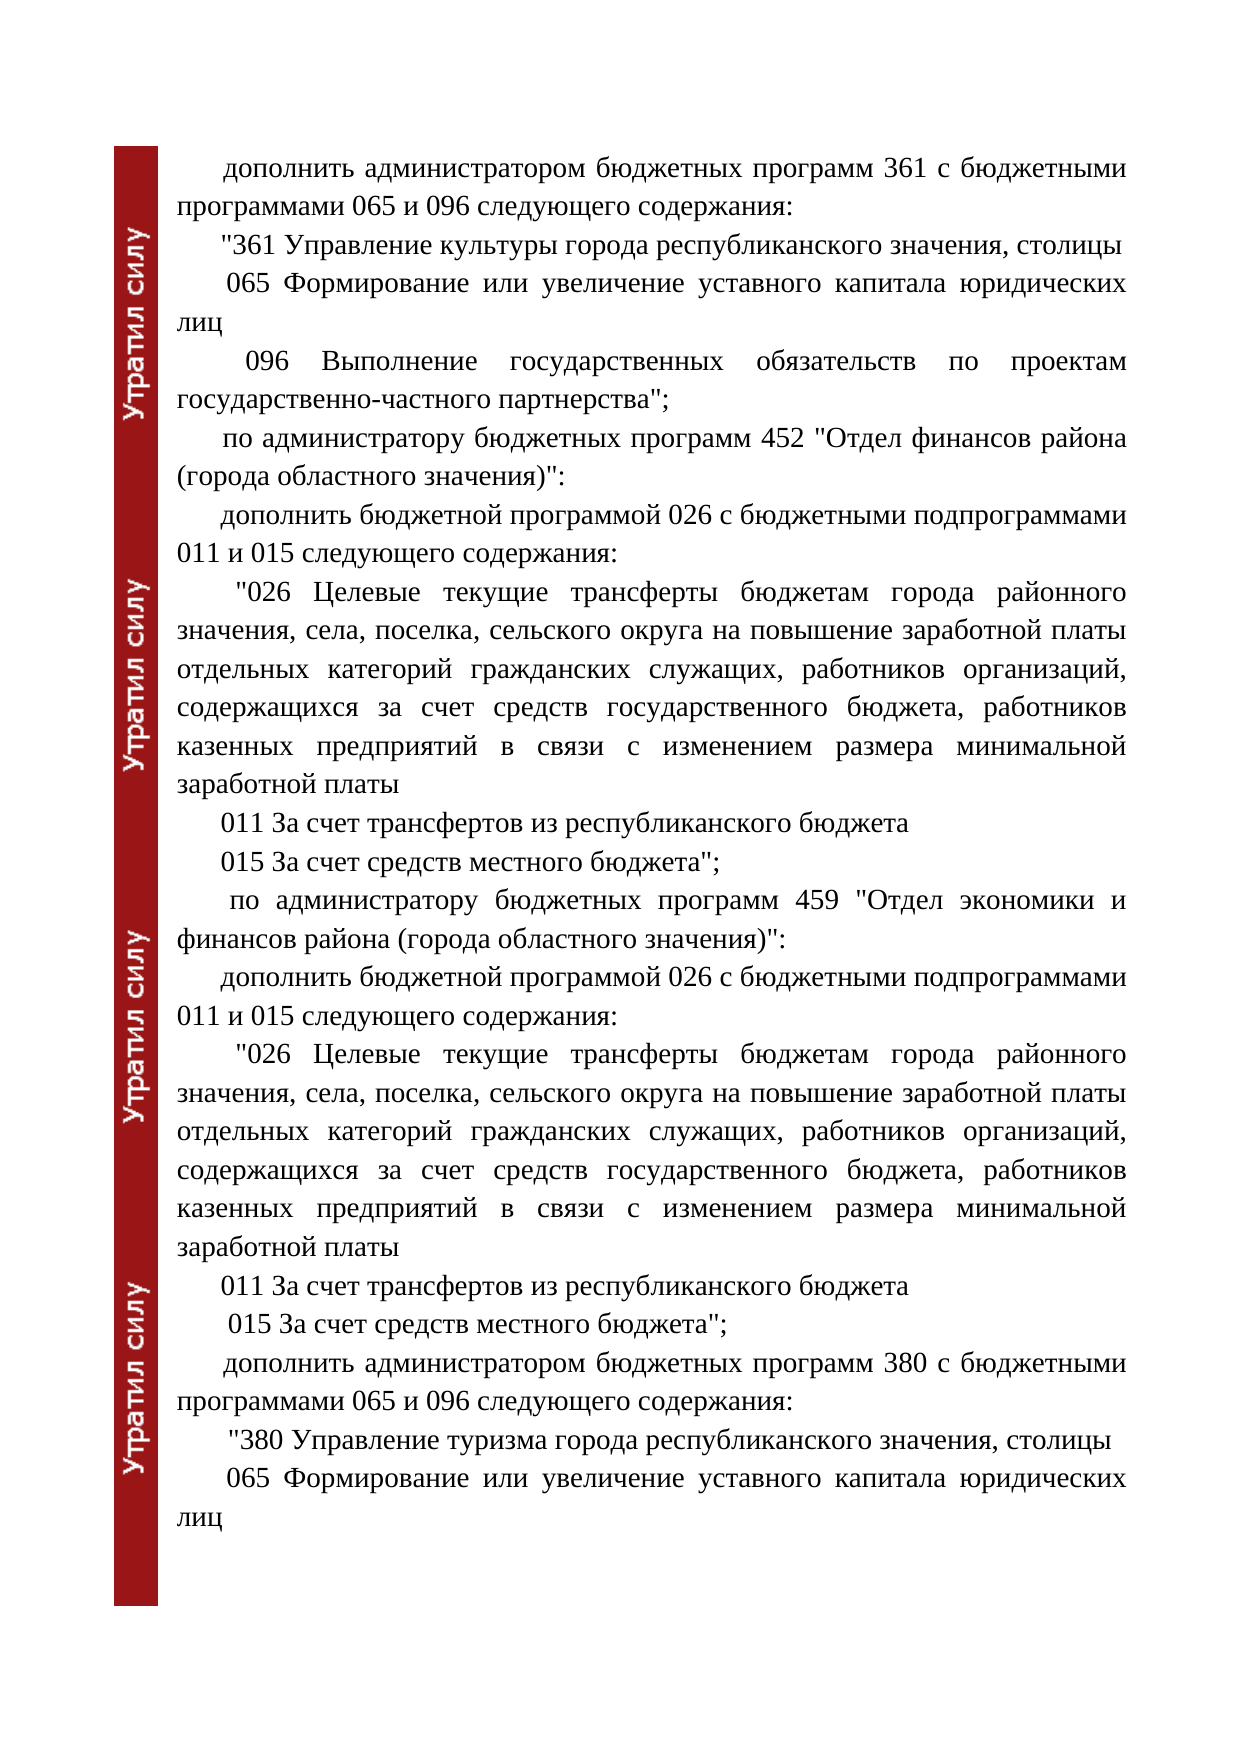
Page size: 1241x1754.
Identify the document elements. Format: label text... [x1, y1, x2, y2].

text по администратору бюджетных программ 452 "Отдел финансов района (города областного значения)": [112, 420, 1128, 492]
text "361 Управление культуры города республиканского значения, столицы [112, 227, 1128, 261]
picture [114, 1301, 158, 1306]
text дополнить администратором бюджетных программ 380 с бюджетными программами 065 и 096 следующего содержания: [112, 1345, 1128, 1417]
picture [114, 338, 158, 343]
text дополнить администратором бюджетных программ 361 с бюджетными программами 065 и 096 следующего содержания: [112, 150, 1128, 222]
picture [114, 569, 158, 574]
picture [114, 261, 158, 266]
picture [114, 1031, 158, 1036]
picture [114, 146, 158, 150]
picture [114, 954, 158, 959]
text "026 Целевые текущие трансферты бюджетам города районного значения, села, поселка, сельского округа на повышение заработной платы отдельных категорий гражданских служащих, работников организаций, содержащихся за счет средств государственного бюджета, работников казенных предприятий в связи с изменением размера минимальной заработной платы [112, 574, 1128, 800]
picture [114, 877, 158, 882]
text 065 Формирование или увеличение уставного капитала юридических лиц [112, 266, 1128, 338]
text 065 Формирование или увеличение уставного капитала юридических лиц [112, 1460, 1128, 1532]
picture [114, 415, 158, 420]
picture [114, 839, 158, 844]
picture [114, 1455, 158, 1460]
picture [114, 222, 158, 227]
text "026 Целевые текущие трансферты бюджетам города районного значения, села, поселка, сельского округа на повышение заработной платы отдельных категорий гражданских служащих, работников организаций, содержащихся за счет средств государственного бюджета, работников казенных предприятий в связи с изменением размера минимальной заработной платы [112, 1036, 1128, 1263]
picture [114, 1417, 158, 1422]
text 011 За счет трансфертов из республиканского бюджета [112, 805, 1128, 839]
text дополнить бюджетной программой 026 с бюджетными подпрограммами 011 и 015 следующего содержания: [112, 959, 1128, 1031]
picture [114, 1532, 158, 1606]
text по администратору бюджетных программ 459 "Отдел экономики и финансов района (города областного значения)": [112, 882, 1128, 954]
picture [114, 492, 158, 497]
picture [114, 1340, 158, 1345]
text 096 Выполнение государственных обязательств по проектам государственно-частного партнерства"; [112, 343, 1128, 415]
text дополнить бюджетной программой 026 с бюджетными подпрограммами 011 и 015 следующего содержания: [112, 497, 1128, 569]
picture [114, 1263, 158, 1268]
text 015 За счет средств местного бюджета"; [112, 1306, 1128, 1340]
text 011 За счет трансфертов из республиканского бюджета [112, 1268, 1128, 1301]
picture [114, 800, 158, 805]
text "380 Управление туризма города республиканского значения, столицы [112, 1422, 1128, 1455]
text 015 За счет средств местного бюджета"; [112, 844, 1128, 877]
